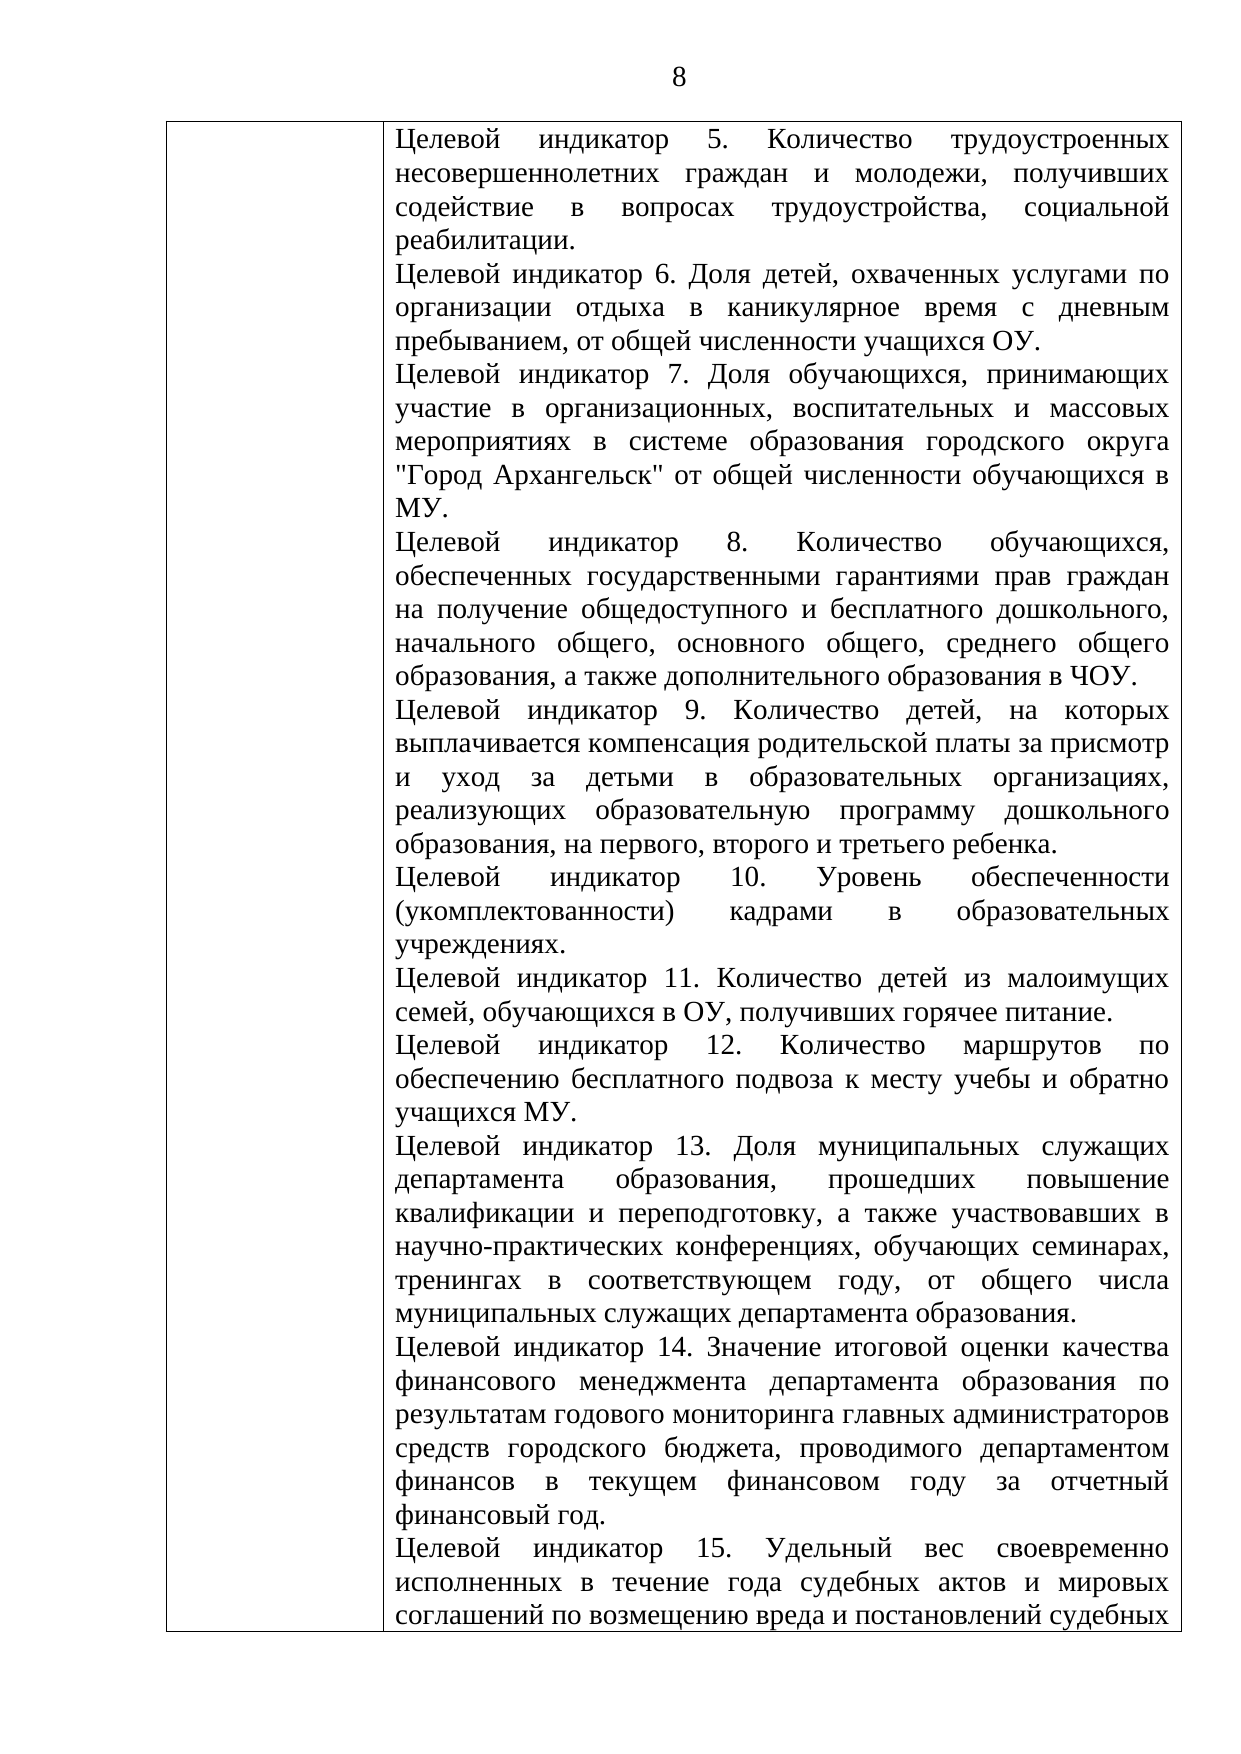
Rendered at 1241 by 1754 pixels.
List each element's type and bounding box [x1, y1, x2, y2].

table_cell [167, 122, 383, 1631]
table_cell [384, 122, 1181, 1631]
